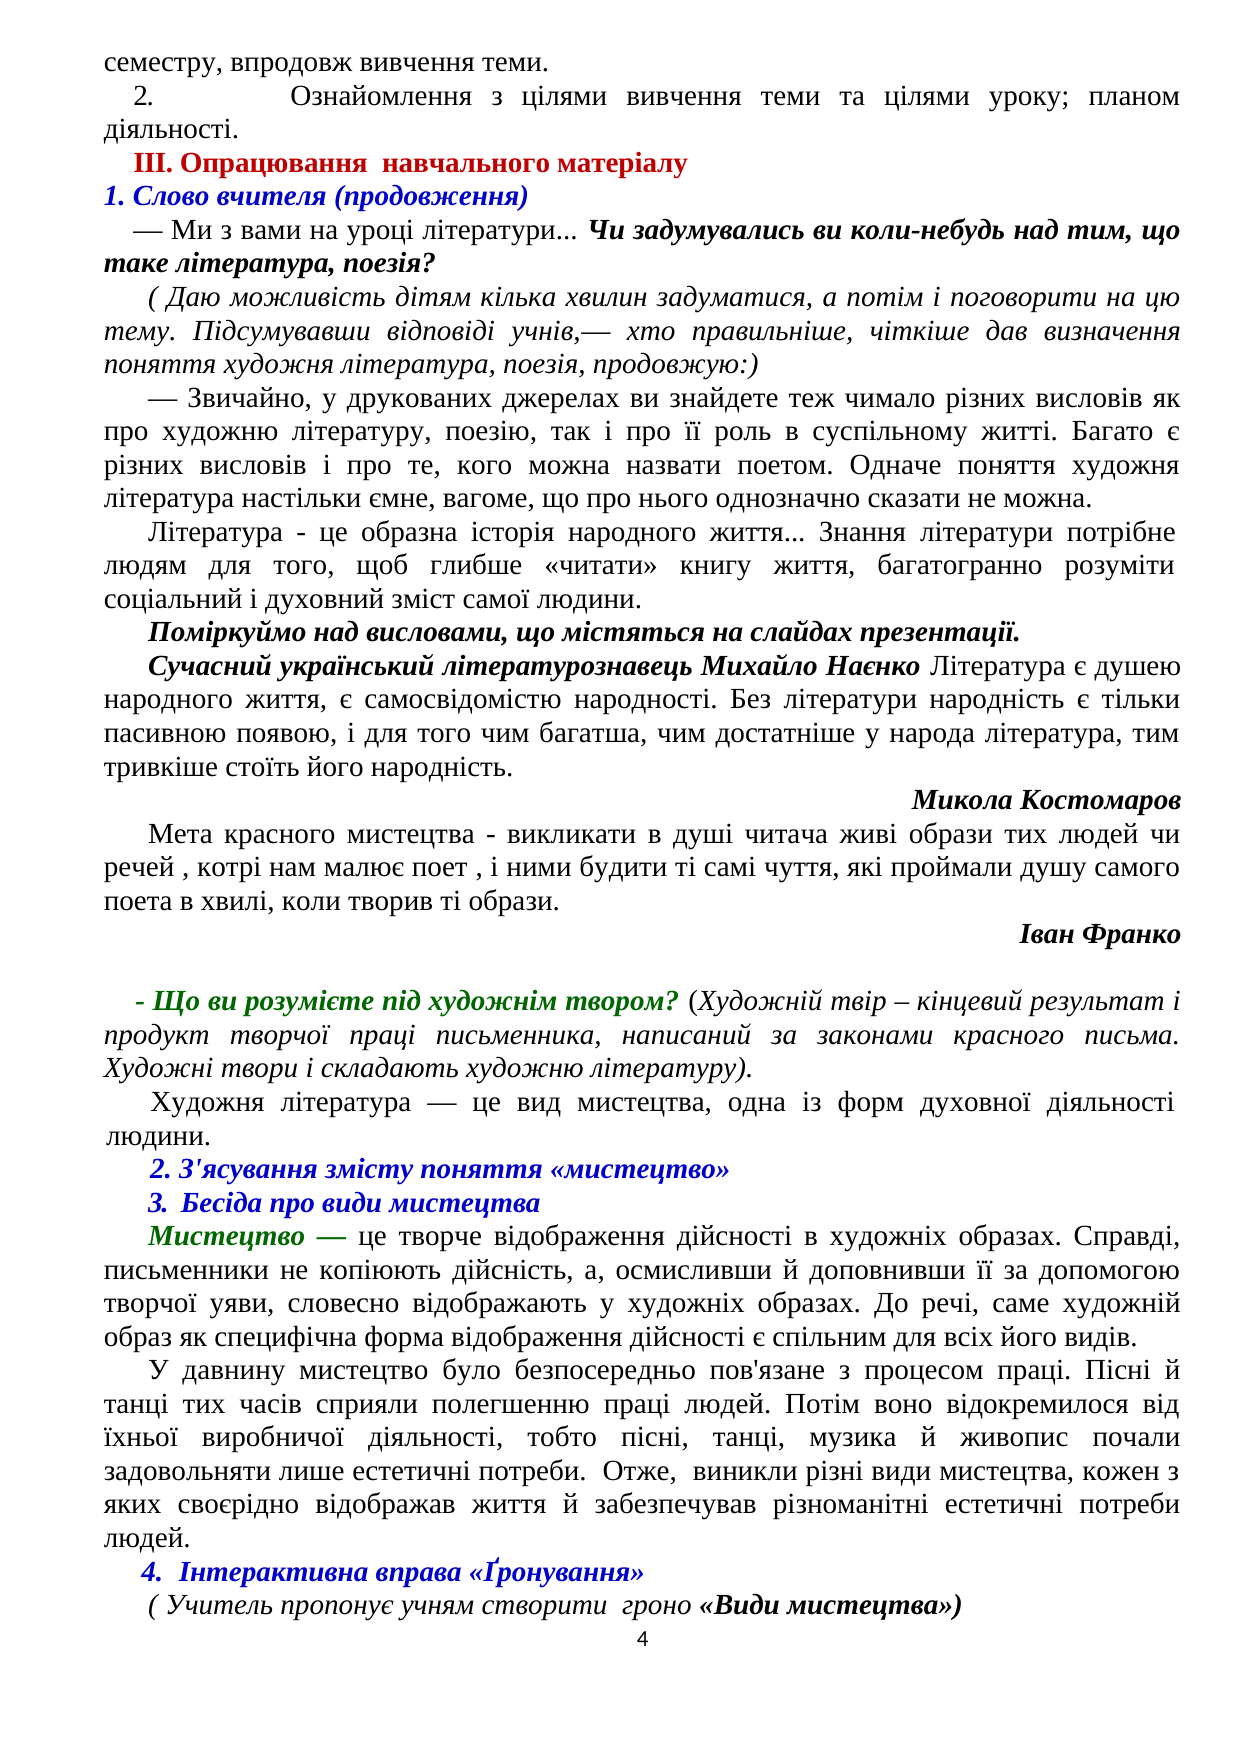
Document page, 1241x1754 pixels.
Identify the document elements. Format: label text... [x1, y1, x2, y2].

text 2. З'ясування змісту поняття «мистецтво» [105, 1151, 1181, 1185]
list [103, 44, 1181, 78]
text — Ми з вами на уроці літератури... Чи задумувались ви коли-небудь над тим, що таке література, поезія? [103, 212, 1181, 279]
list Інтерактивна вправа «Ґронування» [141, 1554, 1181, 1587]
text Микола Костомаров [103, 782, 1181, 816]
text Мета красного мистецтва - викликати в душі читача живі образи тих людей чи речей , котрі нам малює поет , і ними будити ті самі чуття, які проймали душу самого поета в хвилі, коли творив ті образи. [103, 816, 1181, 916]
text — Звичайно, у друкованих джерелах ви знайдете теж чимало різних висловів як про художню літературу, поезію, так і про її роль в суспільному житті. Багато є різних висловів і про те, кого можна назвати поетом. Одначе поняття художня література настільки ємне, вагоме, що про нього однозначно сказати не можна. [103, 380, 1181, 514]
text 3. Бесіда про види мистецтва [103, 1185, 1181, 1218]
text III. Опрацювання навчального матеріалу 1. Слово вчителя (продовження) [103, 145, 1176, 212]
text Мистецтво — це творче відображення дійсності в художніх образах. Справді, письменники не копіюють дійсність, а, осмисливши й доповнивши її за допомогою творчої уяви, словесно відображають у художніх образах. До речі, саме художній образ як специфічна форма відображення дійсності є спільним для всіх його видів. [103, 1218, 1181, 1352]
text Сучасний український літературознавець Михайло Наєнко Література є душею народного життя, є самосвідомістю народності. Без літератури народність є тільки пасивною появою, і для того чим багатша, чим достатніше у народа література, тим тривкіше стоїть його народність. [103, 648, 1181, 782]
text Поміркуймо над висловами, що містяться на слайдах презентації. [103, 614, 1124, 648]
text - Що ви розумієте під художнім твором? (Художній твір – кінцевий результат і продукт творчої праці письменника, написаний за законами красного письма. Художні твори і складають художню літературу). [103, 983, 1181, 1084]
text ( Даю можливість дітям кілька хвилин задуматися, а потім і поговорити на цю тему. Підсумувавши відповіді учнів,— хто правильніше, чіткіше дав визначення поняття художня література, поезія, продовжую:) [103, 279, 1181, 380]
text У давнину мистецтво було безпосередньо пов'язане з процесом праці. Пісні й танці тих часів сприяли полегшенню праці людей. Потім воно відокремилося від їхньої виробничої діяльності, тобто пісні, танці, музика й живопис почали задовольняти лише естетичні потреби. Отже, виникли різні види мистецтва, кожен з яких своєрідно відображав життя й забезпечував різноманітні естетичні потреби людей. [103, 1352, 1181, 1554]
text Художня література — це вид мистецтва, одна із форм духовної діяльності людини. [106, 1084, 1176, 1151]
text Іван Франко [103, 916, 1181, 950]
list Ознайомлення з цілями вивчення теми та цілями уроку; планом діяльності. [103, 78, 1181, 145]
text ( Учитель пропонує учням створити гроно «Види мистецтва») [103, 1587, 1181, 1621]
text Література - це образна історія народного життя... Знання літератури потрібне людям для того, щоб глибше «читати» книгу життя, багатогранно розуміти соціальний і духовний зміст самої людини. [103, 514, 1176, 614]
